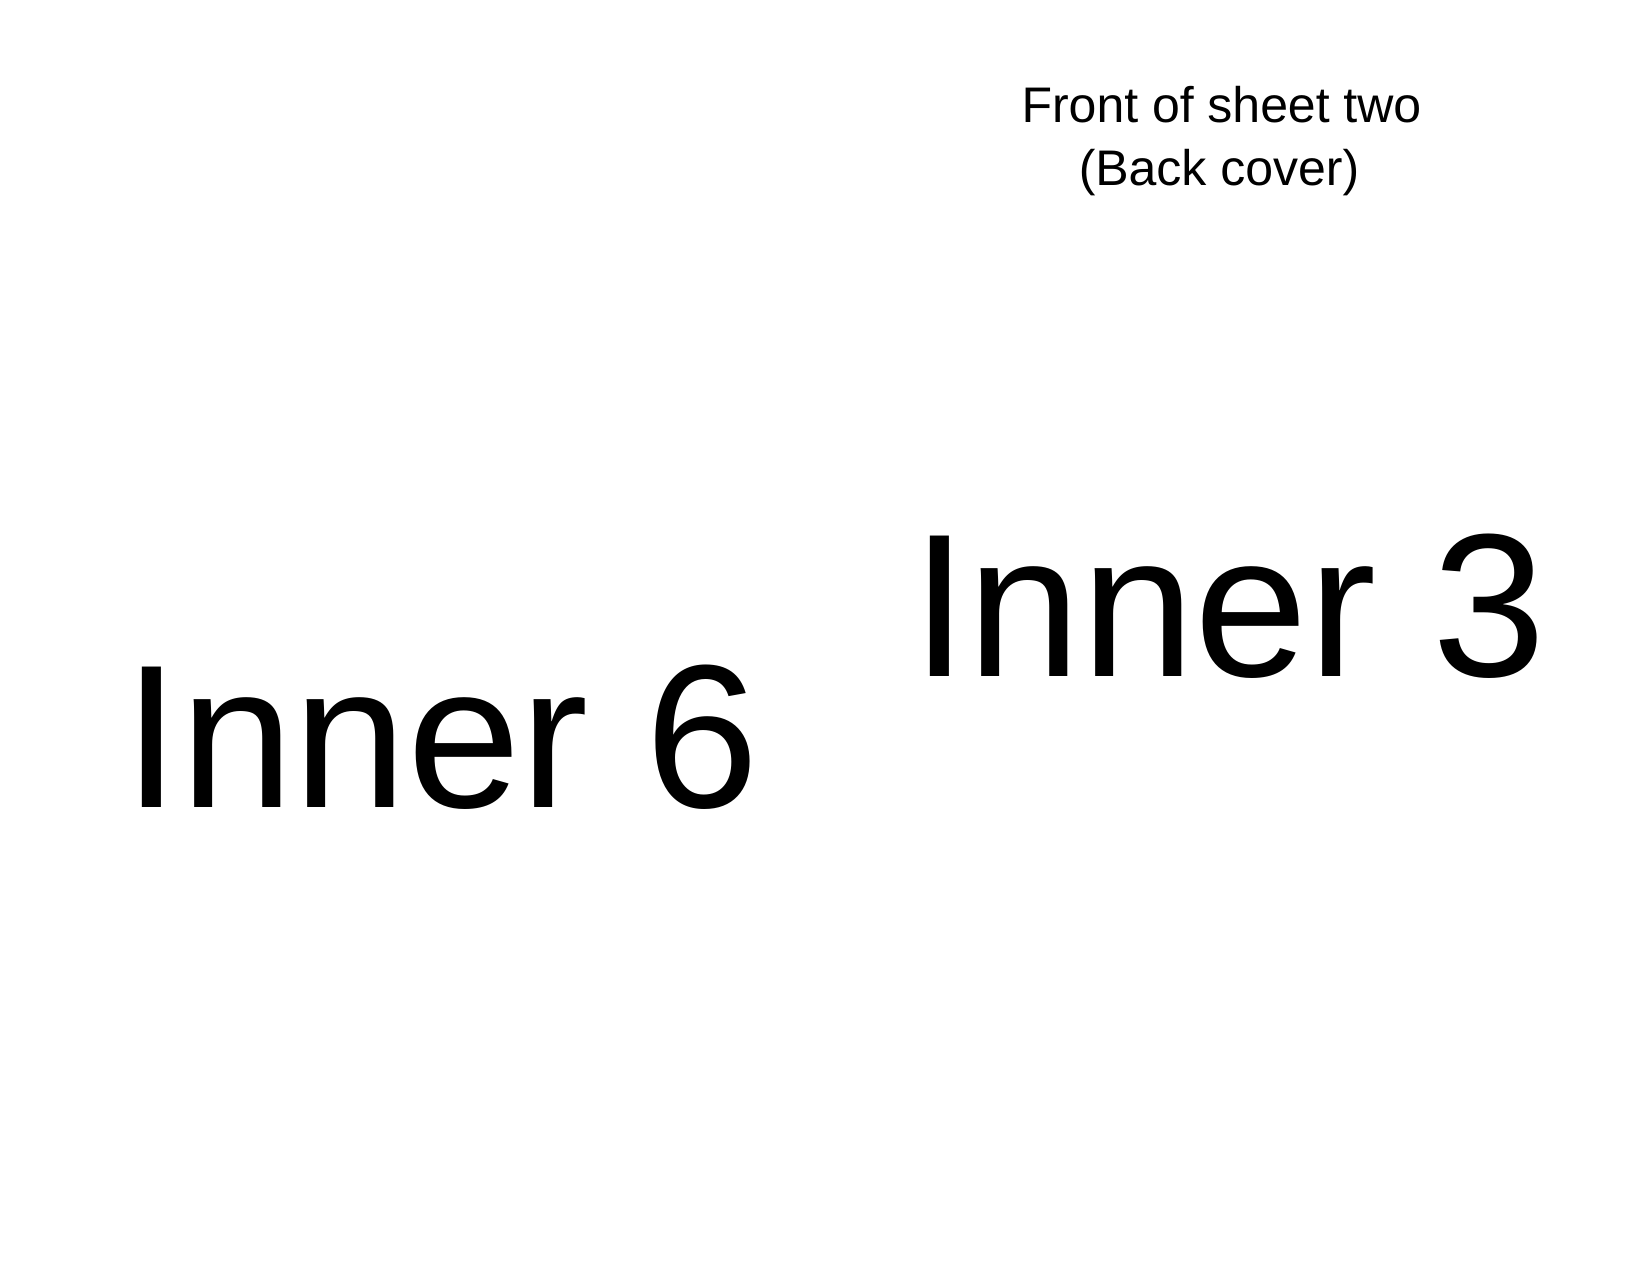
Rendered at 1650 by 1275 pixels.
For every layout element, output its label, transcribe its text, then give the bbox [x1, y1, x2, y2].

text Front of sheet two (Back cover) [862, 75, 1575, 196]
text Inner 3 [862, 485, 1575, 719]
text Inner 6 [75, 616, 787, 851]
